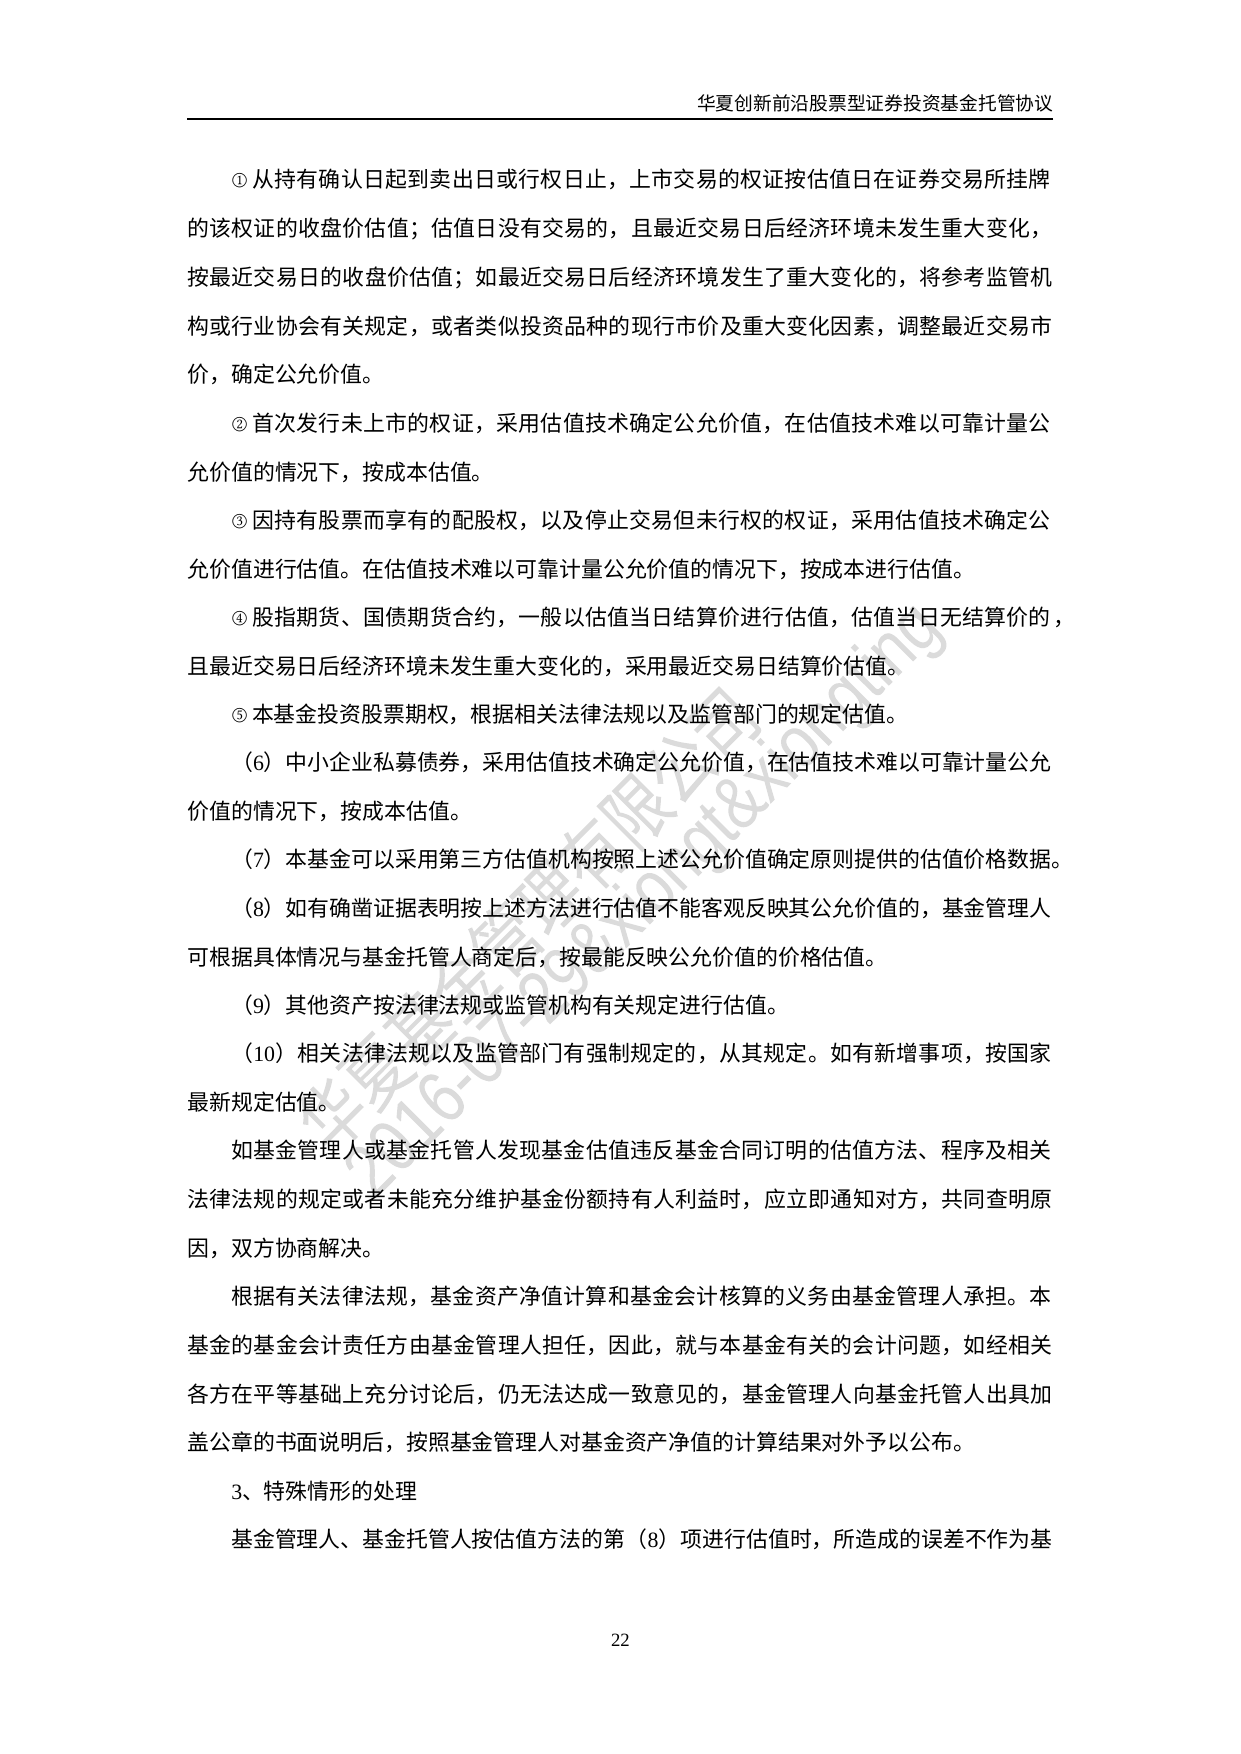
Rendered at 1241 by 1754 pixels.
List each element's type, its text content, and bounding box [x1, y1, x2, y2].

text 根据有关法律法规，基金资产净值计算和基金会计核算的义务由基金管理人承担。本基金的基金会计责任方由基金管理人担任，因此，就与本基金有关的会计问题，如经相关各方在平等基础上充分讨论后，仍无法达成一致意见的，基金管理人向基金托管人出具加盖公章的书面说明后，按照基金管理人对基金资产净值的计算结果对外予以公布。 [187, 1279, 1053, 1457]
text （6）中小企业私募债券，采用估值技术确定公允价值，在估值技术难以可靠计量公允价值的情况下，按成本估值。 [187, 745, 1053, 826]
text ⑤本基金投资股票期权，根据相关法律法规以及监管部门的规定估值。 [187, 697, 1053, 729]
text 3、特殊情形的处理 [187, 1473, 1053, 1506]
text 如基金管理人或基金托管人发现基金估值违反基金合同订明的估值方法、程序及相关法律法规的规定或者未能充分维护基金份额持有人利益时，应立即通知对方，共同查明原因，双方协商解决。 [187, 1133, 1053, 1263]
text ④股指期货、国债期货合约，一般以估值当日结算价进行估值，估值当日无结算价的，且最近交易日后经济环境未发生重大变化的，采用最近交易日结算价估值。 [187, 599, 1053, 681]
text ①从持有确认日起到卖出日或行权日止，上市交易的权证按估值日在证券交易所挂牌的该权证的收盘价估值；估值日没有交易的，且最近交易日后经济环境未发生重大变化，按最近交易日的收盘价估值；如最近交易日后经济环境发生了重大变化的，将参考监管机构或行业协会有关规定，或者类似投资品种的现行市价及重大变化因素，调整最近交易市价，确定公允价值。 [187, 162, 1053, 389]
text （7）本基金可以采用第三方估值机构按照上述公允价值确定原则提供的估值价格数据。 [187, 842, 1053, 874]
text （10）相关法律法规以及监管部门有强制规定的，从其规定。如有新增事项，按国家最新规定估值。 [187, 1036, 1053, 1117]
text ③因持有股票而享有的配股权，以及停止交易但未行权的权证，采用估值技术确定公允价值进行估值。在估值技术难以可靠计量公允价值的情况下，按成本进行估值。 [187, 502, 1053, 584]
text （9）其他资产按法律法规或监管机构有关规定进行估值。 [187, 987, 1053, 1020]
text （8）如有确凿证据表明按上述方法进行估值不能客观反映其公允价值的，基金管理人可根据具体情况与基金托管人商定后，按最能反映公允价值的价格估值。 [187, 890, 1053, 972]
text ②首次发行未上市的权证，采用估值技术确定公允价值，在估值技术难以可靠计量公允价值的情况下，按成本估值。 [187, 405, 1053, 487]
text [187, 1522, 1053, 1554]
